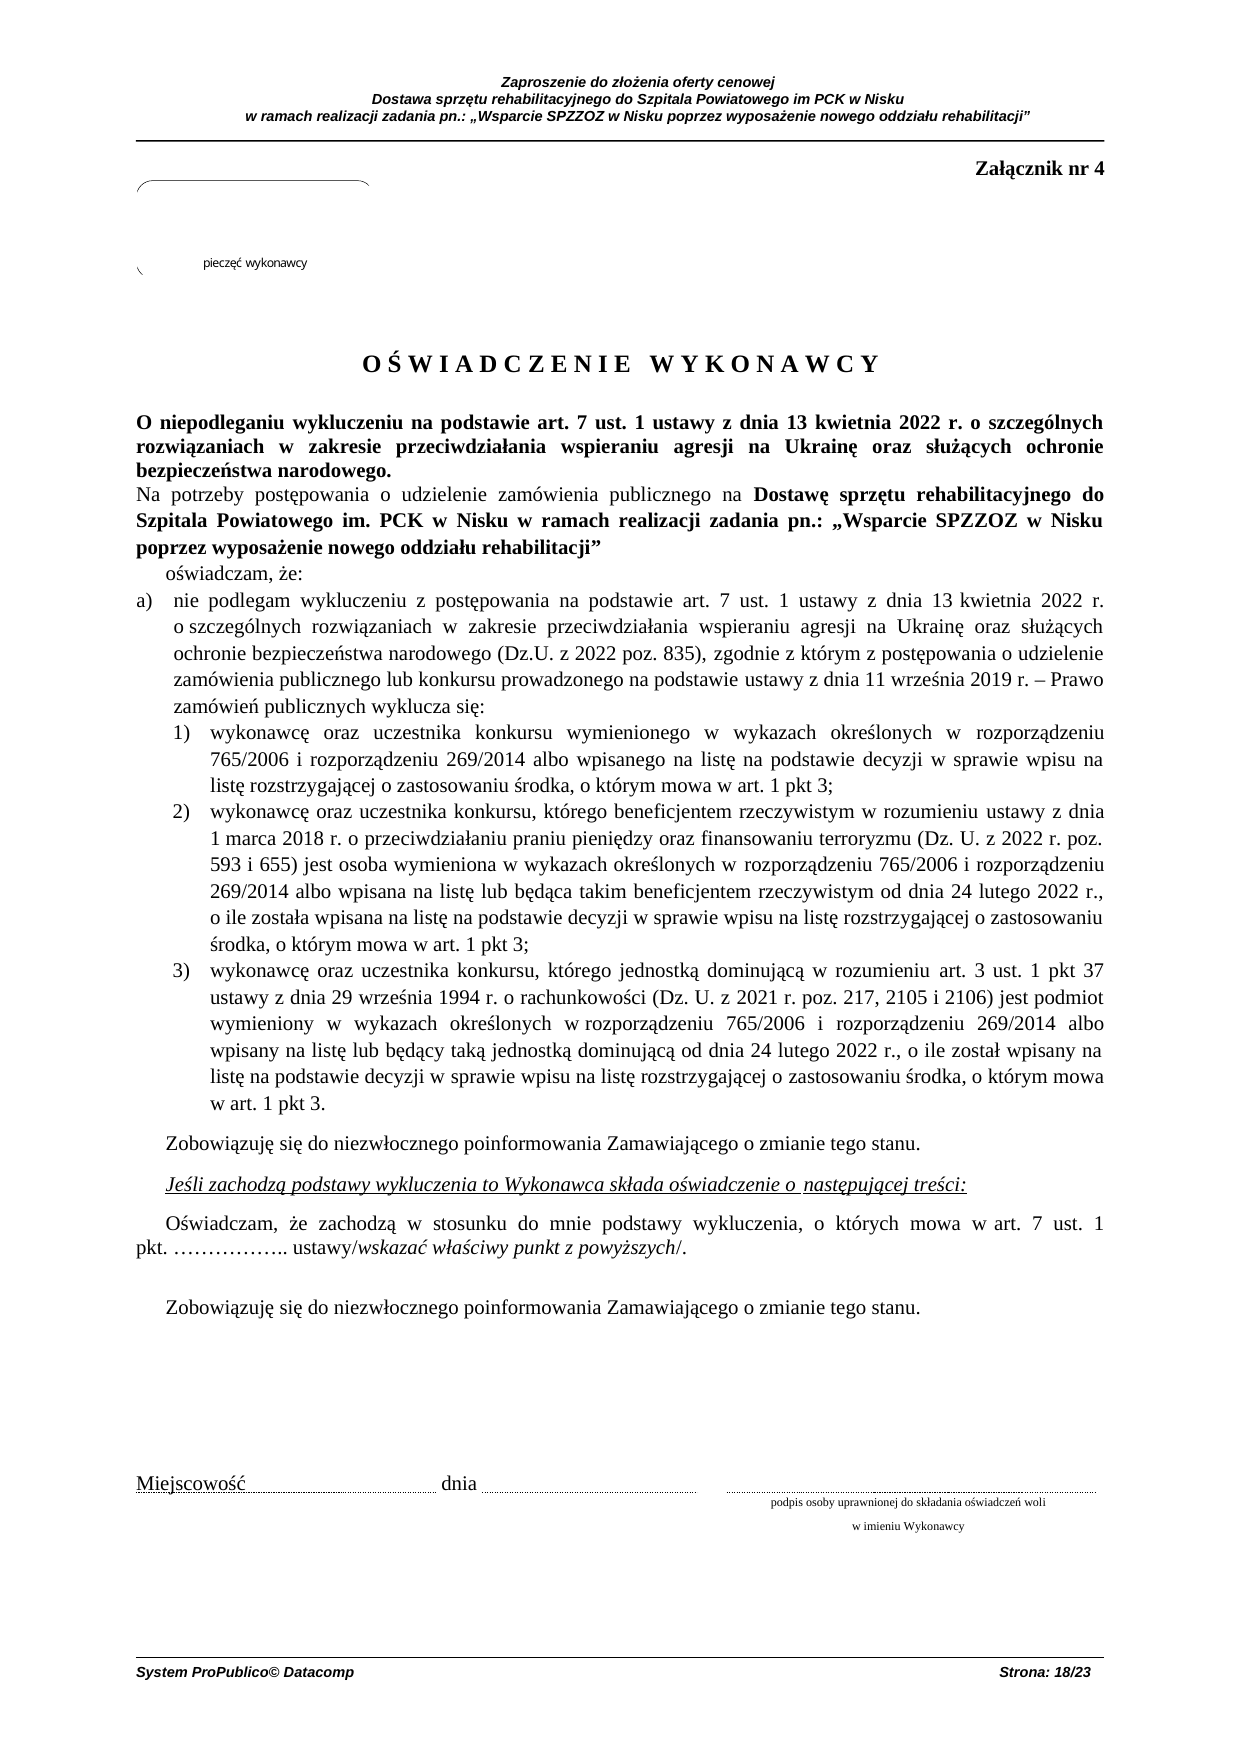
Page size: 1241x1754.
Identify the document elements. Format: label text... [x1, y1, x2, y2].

text Zobowiązuję się do niezwłocznego poinformowania Zamawiającego o zmianie tego stanu. [136, 1295, 1104, 1319]
text O Ś W I A D C Z E N I E W Y K O N A W C Y [136, 349, 1104, 378]
list wykonawcę oraz uczestnika konkursu wymienionego w wykazach określonych w rozporządzeniu 765/2006 i rozporządzeniu 269/2014 albo wpisanego na listę na podstawie decyzji w sprawie wpisu na listę rozstrzygającej o zastosowaniu środka, o którym mowa w art. 1 pkt 3; [173, 720, 1104, 797]
list nie podlegam wykluczeniu z postępowania na podstawie art. 7 ust. 1 ustawy z dnia 13 kwietnia 2022 r. o szczególnych rozwiązaniach w zakresie przeciwdziałania wspieraniu agresji na Ukrainę oraz służących ochronie bezpieczeństwa narodowego (Dz.U. z 2022 poz. 835), zgodnie z którym z postępowania o udzielenie zamówienia publicznego lub konkursu prowadzonego na podstawie ustawy z dnia 11 września 2019 r. – Prawo zamówień publicznych wyklucza się: [136, 588, 1104, 718]
list wykonawcę oraz uczestnika konkursu, którego beneficjentem rzeczywistym w rozumieniu ustawy z dnia 1 marca 2018 r. o przeciwdziałaniu praniu pieniędzy oraz finansowaniu terroryzmu (Dz. U. z 2022 r. poz. 593 i 655) jest osoba wymieniona w wykazach określonych w rozporządzeniu 765/2006 i rozporządzeniu 269/2014 albo wpisana na listę lub będąca takim beneficjentem rzeczywistym od dnia 24 lutego 2022 r., o ile została wpisana na listę na podstawie decyzji w sprawie wpisu na listę rozstrzygającej o zastosowaniu środka, o którym mowa w art. 1 pkt 3; [172, 799, 1104, 956]
text podpis osoby uprawnionej do składania oświadczeń woli [712, 1495, 1104, 1519]
text oświadczam, że: [165, 561, 1104, 585]
text Oświadczam, że zachodzą w stosunku do mnie podstawy wykluczenia, o których mowa w art. 7 ust. 1 pkt. …………….. ustawy/wskazać właściwy punkt z powyższych/. [136, 1211, 1104, 1259]
text Załącznik nr 4 [136, 156, 1104, 180]
text Jeśli zachodzą podstawy wykluczenia to Wykonawca składa oświadczenie o następującej treści: [136, 1170, 1104, 1197]
text O niepodleganiu wykluczeniu na podstawie art. 7 ust. 1 ustawy z dnia 13 kwietnia 2022 r. o szczególnych rozwiązaniach w zakresie przeciwdziałania wspieraniu agresji na Ukrainę oraz służących ochronie bezpieczeństwa narodowego. [136, 410, 1104, 482]
text Miejscowość dnia [136, 1471, 1104, 1495]
text w imieniu Wykonawcy [712, 1519, 1104, 1543]
text Na potrzeby postępowania o udzielenie zamówienia publicznego na Dostawę sprzętu rehabilitacyjnego do Szpitala Powiatowego im. PCK w Nisku w ramach realizacji zadania pn.: „Wsparcie SPZZOZ w Nisku poprzez wyposażenie nowego oddziału rehabilitacji” [136, 482, 1104, 559]
list wykonawcę oraz uczestnika konkursu, którego jednostką dominującą w rozumieniu art. 3 ust. 1 pkt 37 ustawy z dnia 29 września 1994 r. o rachunkowości (Dz. U. z 2021 r. poz. 217, 2105 i 2106) jest podmiot wymieniony w wykazach określonych w rozporządzeniu 765/2006 i rozporządzeniu 269/2014 albo wpisany na listę lub będący taką jednostką dominującą od dnia 24 lutego 2022 r., o ile został wpisany na listę na podstawie decyzji w sprawie wpisu na listę rozstrzygającej o zastosowaniu środka, o którym mowa w art. 1 pkt 3. [172, 958, 1104, 1114]
text Zobowiązuję się do niezwłocznego poinformowania Zamawiającego o zmianie tego stanu. [165, 1131, 1104, 1155]
